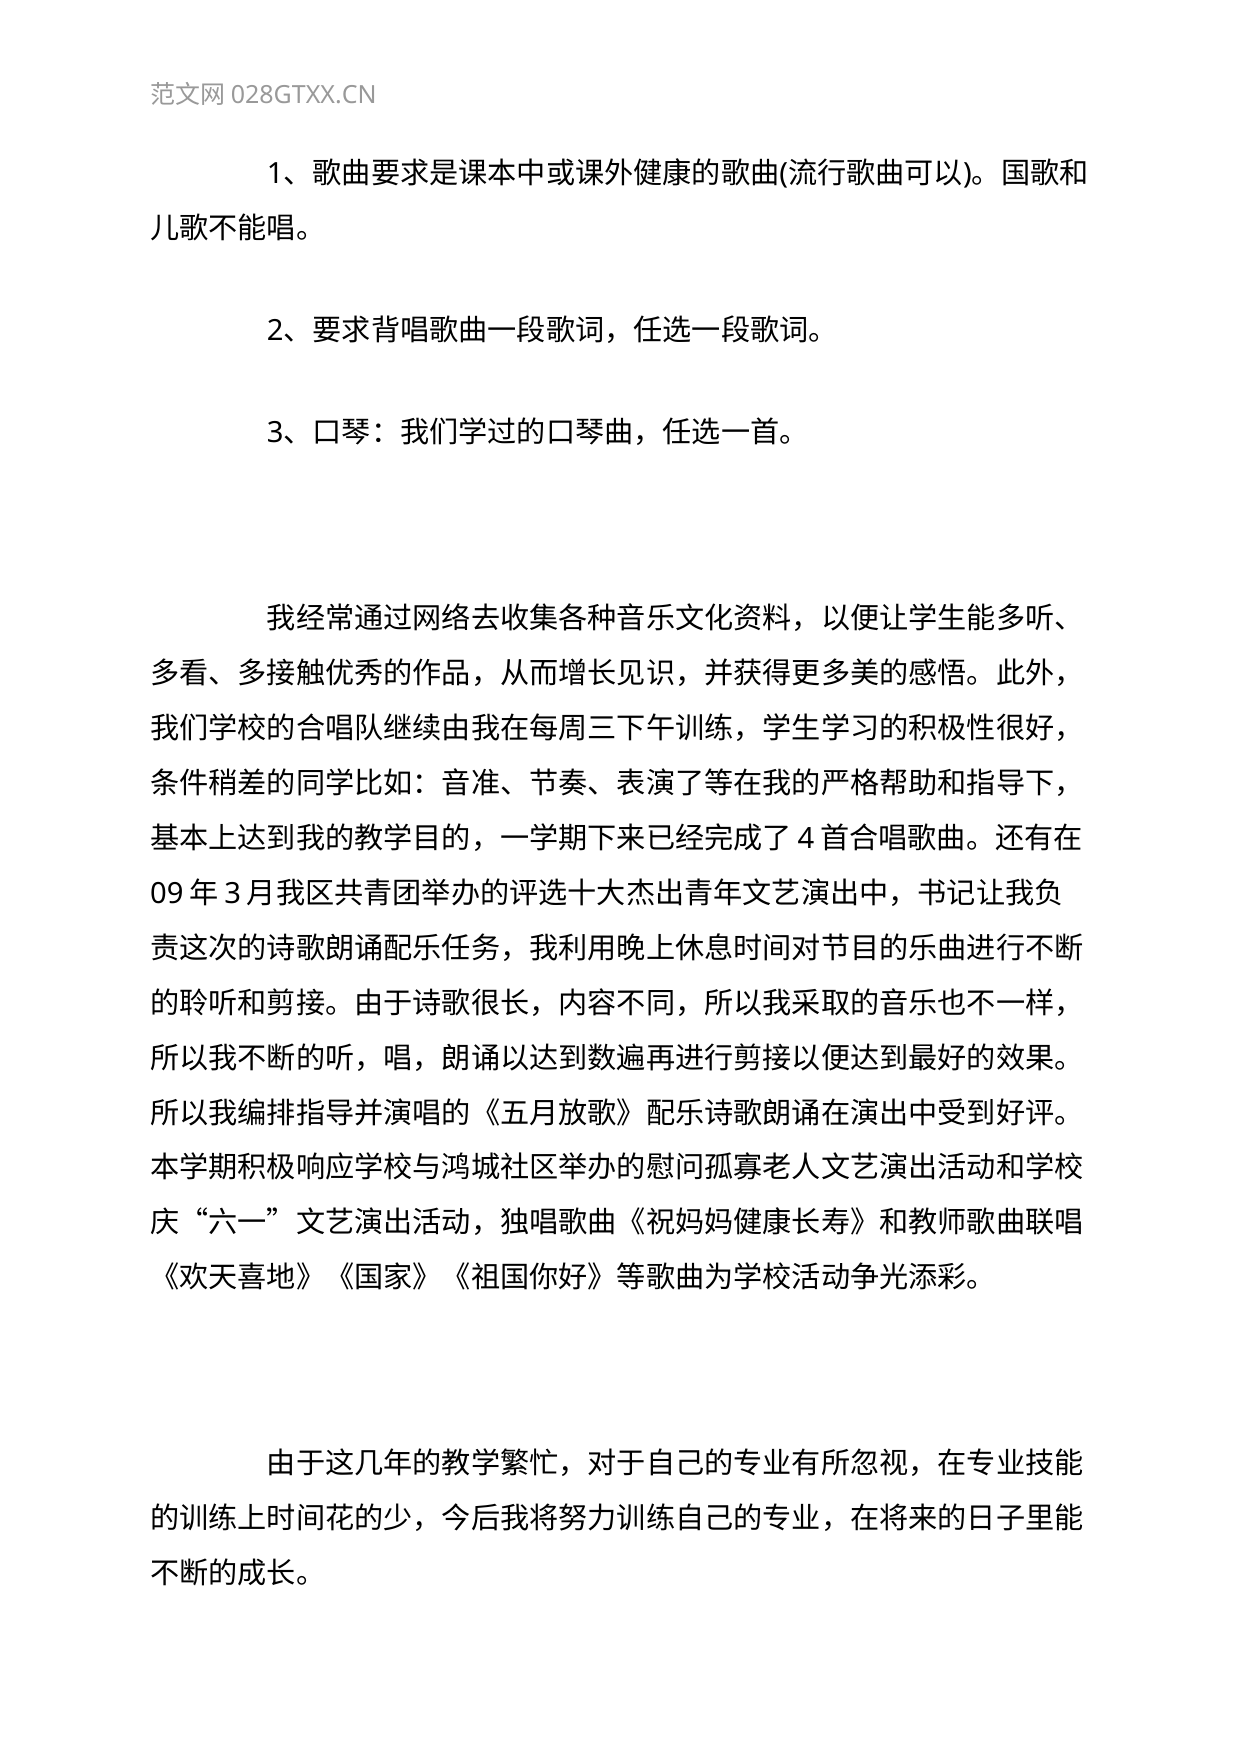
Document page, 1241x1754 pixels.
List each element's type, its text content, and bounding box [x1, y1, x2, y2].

text 由于这几年的教学繁忙，对于自己的专业有所忽视，在专业技能的训练上时间花的少，今后我将努力训练自己的专业，在将来的日子里能不断的成长。 [150, 1440, 1090, 1592]
text 1、歌曲要求是课本中或课外健康的歌曲(流行歌曲可以)。国歌和儿歌不能唱。 [150, 150, 1090, 247]
text 2、要求背唱歌曲一段歌词，任选一段歌词。 [150, 307, 1090, 349]
text 3、口琴：我们学过的口琴曲，任选一首。 [150, 409, 1090, 451]
text 我经常通过网络去收集各种音乐文化资料，以便让学生能多听、多看、多接触优秀的作品，从而增长见识，并获得更多美的感悟。此外，我们学校的合唱队继续由我在每周三下午训练，学生学习的积极性很好，条件稍差的同学比如：音准、节奏、表演了等在我的严格帮助和指导下，基本上达到我的教学目的，一学期下来已经完成了4首合唱歌曲。还有在09年3月我区共青团举办的评选十大杰出青年文艺演出中，书记让我负责这次的诗歌朗诵配乐任务，我利用晚上休息时间对节目的乐曲进行不断的聆听和剪接。由于诗歌很长，内容不同，所以我采取的音乐也不一样，所以我不断的听，唱，朗诵以达到数遍再进行剪接以便达到最好的效果。所以我编排指导并演唱的《五月放歌》配乐诗歌朗诵在演出中受到好评。本学期积极响应学校与鸿城社区举办的慰问孤寡老人文艺演出活动和学校庆“六一”文艺演出活动，独唱歌曲《祝妈妈健康长寿》和教师歌曲联唱《欢天喜地》《国家》《祖国你好》等歌曲为学校活动争光添彩。 [150, 595, 1090, 1296]
